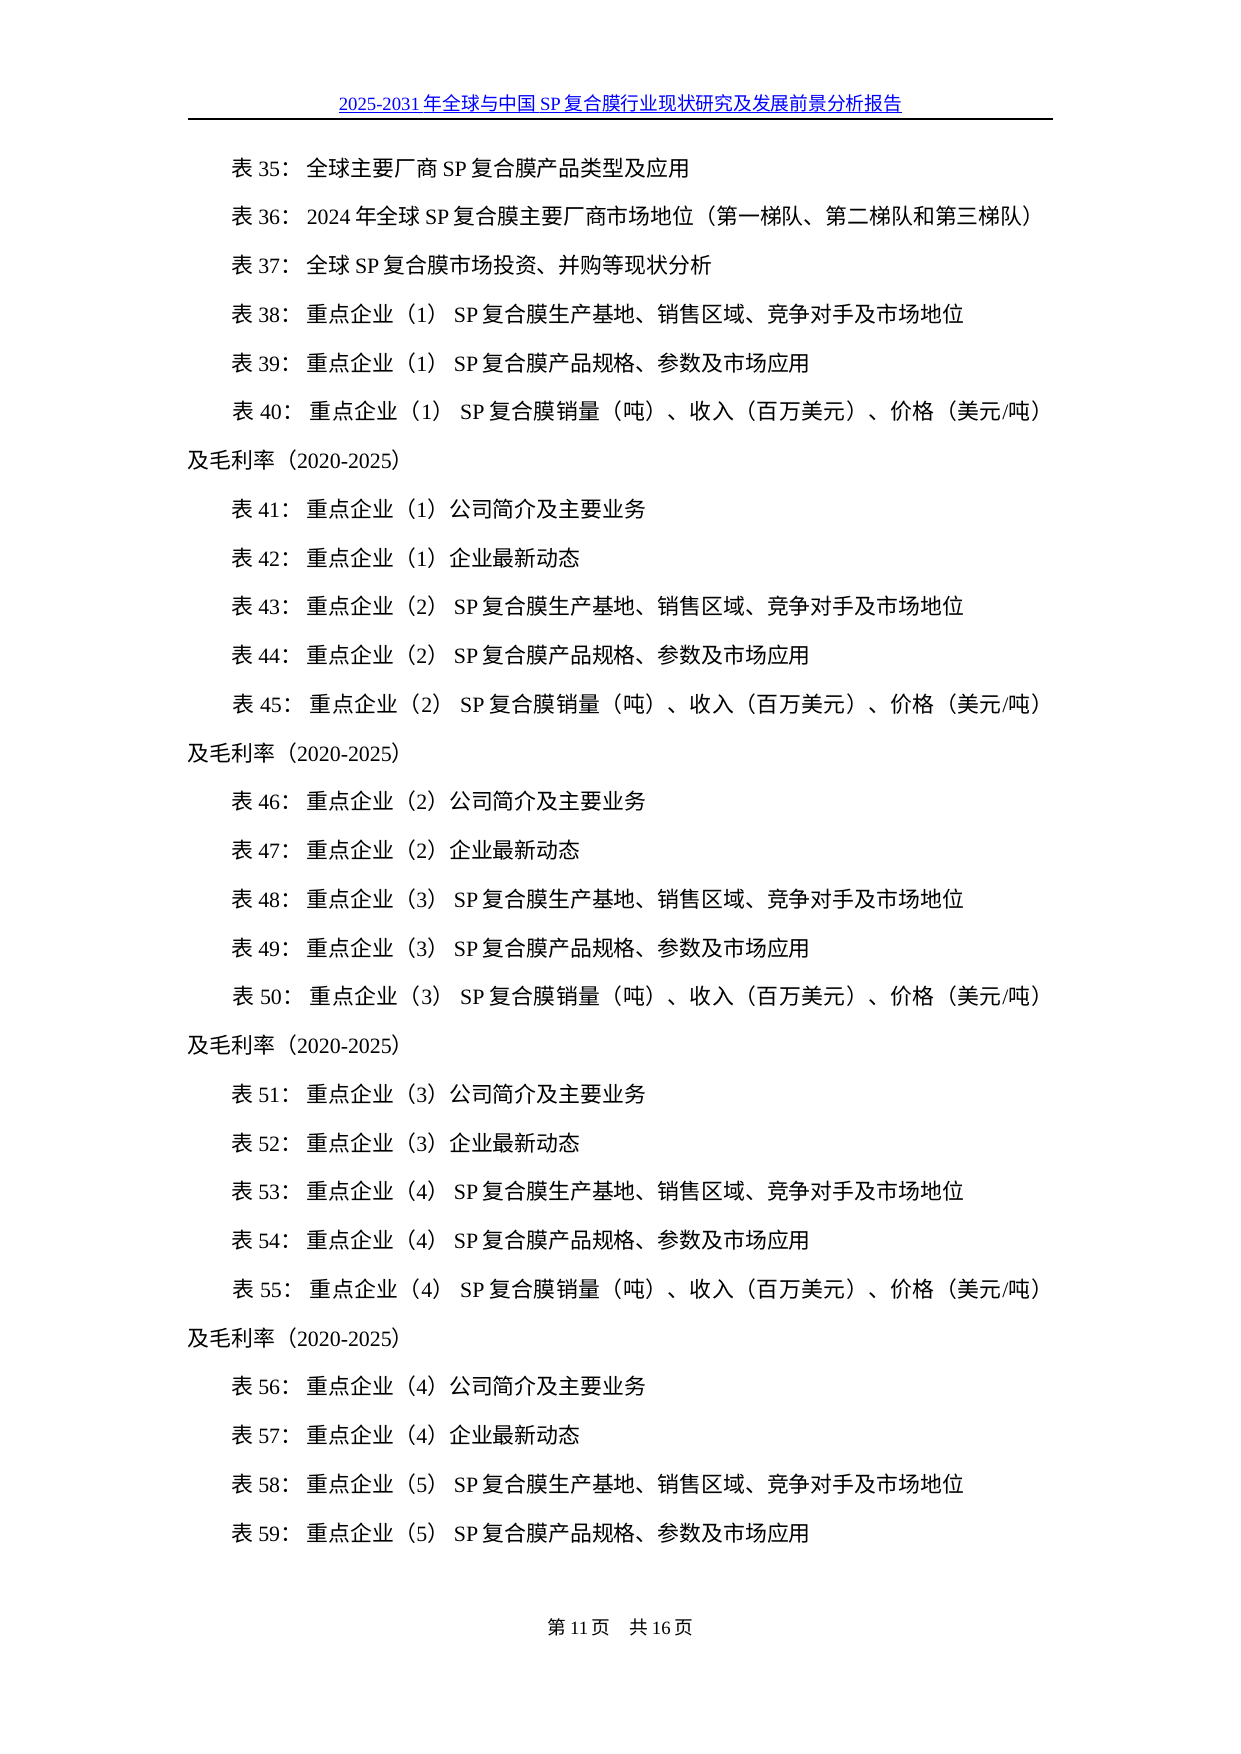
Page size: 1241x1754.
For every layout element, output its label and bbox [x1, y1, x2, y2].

text [187, 150, 1053, 1548]
